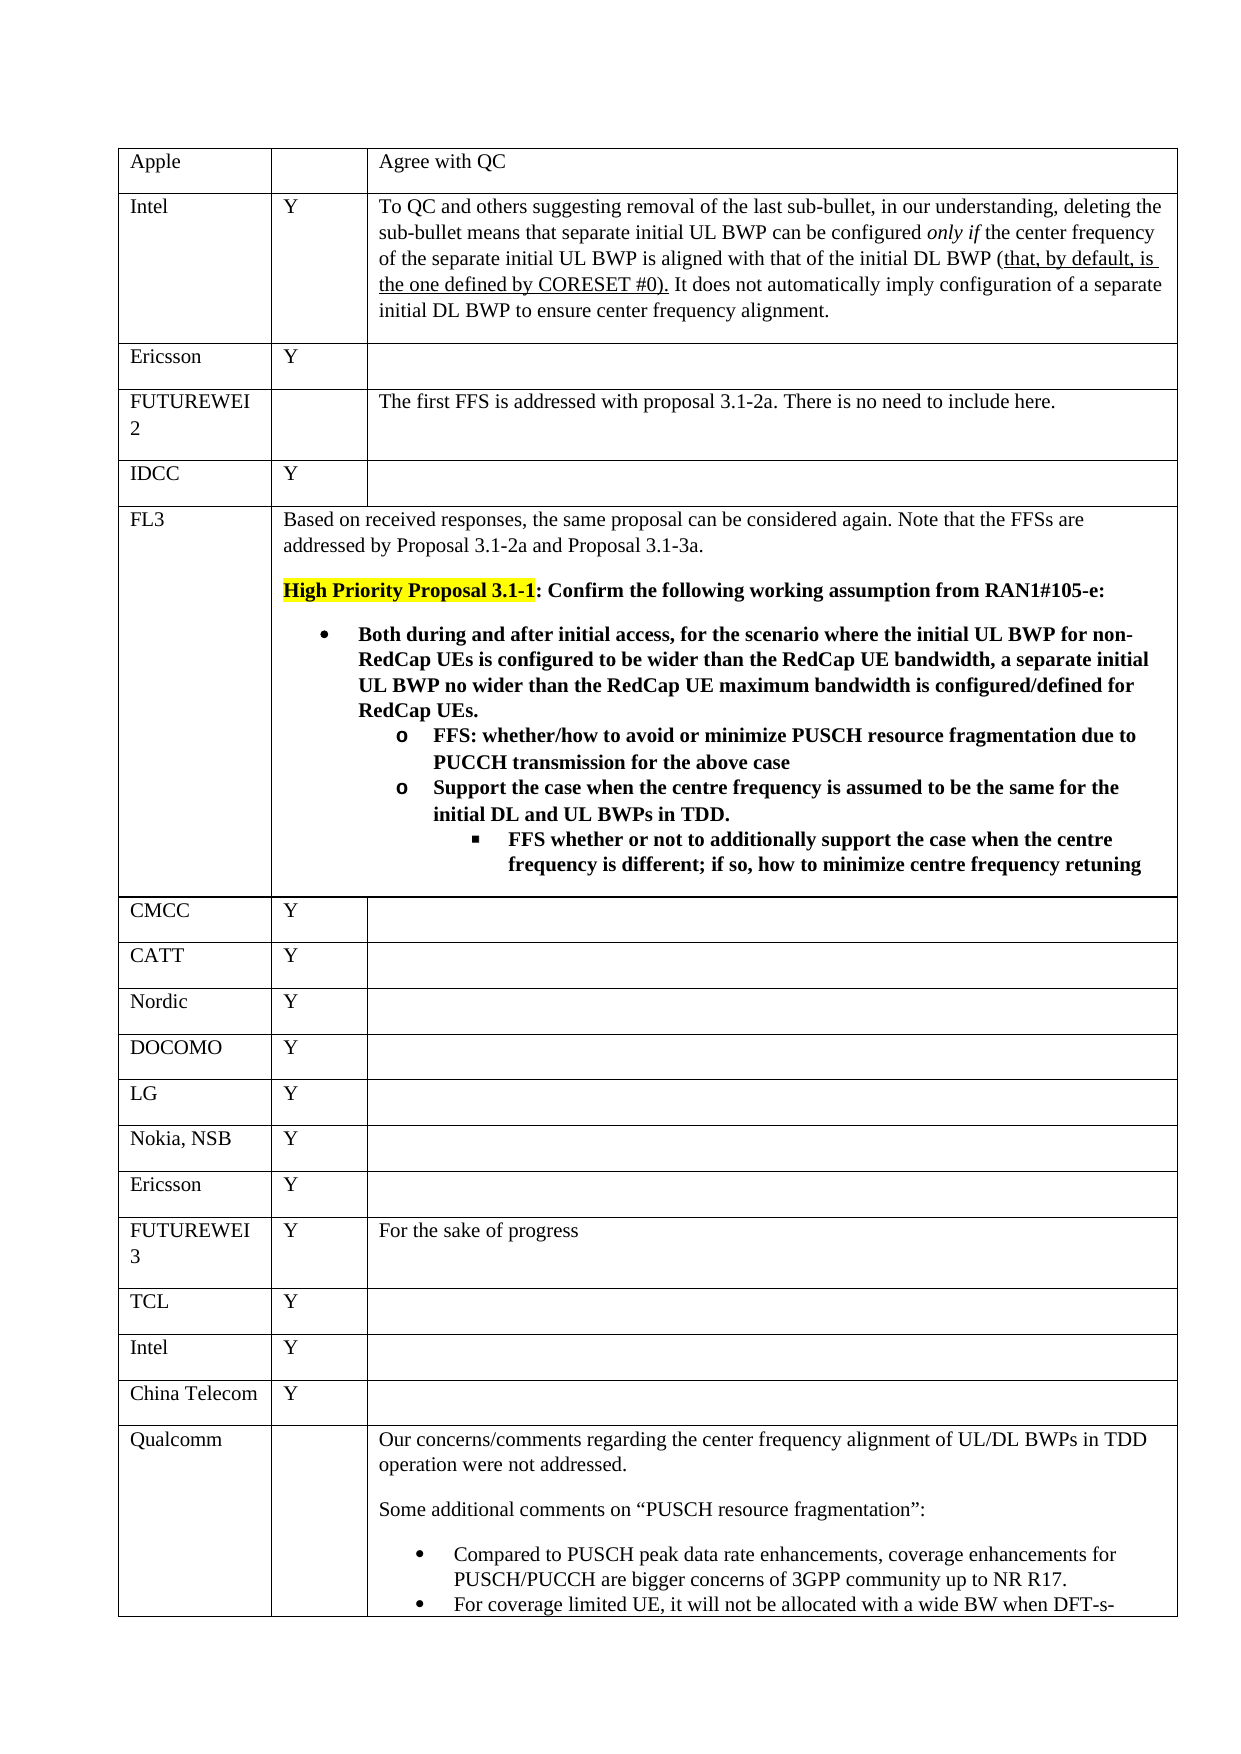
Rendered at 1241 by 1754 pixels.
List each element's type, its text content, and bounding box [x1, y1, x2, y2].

table_cell Y [272, 943, 367, 988]
table_cell Y [272, 1289, 367, 1334]
table_cell [368, 1172, 1177, 1217]
table_cell Y [272, 1381, 367, 1425]
table_cell Y [272, 344, 367, 388]
table_cell Y [272, 1335, 367, 1380]
table_cell FUTUREWEI3 [119, 1218, 271, 1288]
table_cell [368, 1381, 1177, 1425]
table_cell To QC and others suggesting removal of the last sub-bullet, in our understanding, deleting the sub-bullet means that separate initial UL BWP can be configured only if the center frequency of the separate initial UL BWP is aligned with that of the initial DL BWP (that, by default, is the one defined by CORESET #0). It does not automatically imply configuration of a separate initial DL BWP to ensure center frequency alignment. [368, 194, 1177, 343]
table_cell Intel [119, 194, 271, 343]
table_cell [368, 1080, 1177, 1125]
table_cell [368, 1126, 1177, 1171]
table_cell Y [272, 1080, 367, 1125]
table_cell Y [272, 461, 367, 506]
table_cell Y [272, 1218, 367, 1288]
table_cell [368, 461, 1177, 506]
table_cell TCL [119, 1289, 271, 1334]
table_cell Y [272, 1172, 367, 1217]
table_cell CATT [119, 943, 271, 988]
table_cell IDCC [119, 461, 271, 506]
table_cell Y [272, 1035, 367, 1079]
table_cell [368, 1335, 1177, 1380]
table_cell [272, 390, 367, 460]
table_cell Agree with QC [368, 149, 1177, 193]
table_cell [368, 1035, 1177, 1079]
table_cell [368, 1289, 1177, 1334]
table_cell DOCOMO [119, 1035, 271, 1079]
table_cell Y [272, 1126, 367, 1171]
table_cell [368, 898, 1177, 942]
table_cell [272, 149, 367, 193]
table_cell China Telecom [119, 1381, 271, 1425]
table_cell [272, 1426, 367, 1616]
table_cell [368, 1426, 1177, 1616]
table_cell CMCC [119, 898, 271, 942]
table_cell Ericsson [119, 1172, 271, 1217]
table_cell LG [119, 1080, 271, 1125]
table_cell The first FFS is addressed with proposal 3.1-2a. There is no need to include here. [368, 390, 1177, 460]
table_cell Ericsson [119, 344, 271, 388]
table_cell FUTUREWEI2 [119, 390, 271, 460]
table_cell [368, 344, 1177, 388]
table_cell Y [272, 898, 367, 942]
table_cell Qualcomm [119, 1426, 271, 1616]
table_cell Y [272, 194, 367, 343]
table_cell For the sake of progress [368, 1218, 1177, 1288]
table_cell Y [272, 989, 367, 1034]
table_cell [368, 943, 1177, 988]
table_cell [368, 989, 1177, 1034]
table_cell FL3 [119, 507, 271, 896]
table_cell Apple [119, 149, 271, 193]
table_cell Intel [119, 1335, 271, 1380]
table_cell Based on received responses, the same proposal can be considered again. Note that the FFSs are addressed by Proposal 3.1-2a and Proposal 3.1-3a. High Priority Proposal 3.1-1: Confirm the following working assumption from RAN1#105-e: Both during and after initial access, for the scenario where the initial UL BWP for non-RedCap UEs is configured to be wider than the RedCap UE bandwidth, a separate initial UL BWP no wider than the RedCap UE maximum bandwidth is configured/defined for RedCap UEs. FFS: whether/how to avoid or minimize PUSCH resource fragmentation due to PUCCH transmission for the above case Support the case when the centre frequency is assumed to be the same for the initial DL and UL BWPs in TDD. FFS whether or not to additionally support the case when the centre frequency is different; if so, how to minimize centre frequency retuning [272, 507, 1177, 896]
table_cell Nokia, NSB [119, 1126, 271, 1171]
table_cell Nordic [119, 989, 271, 1034]
